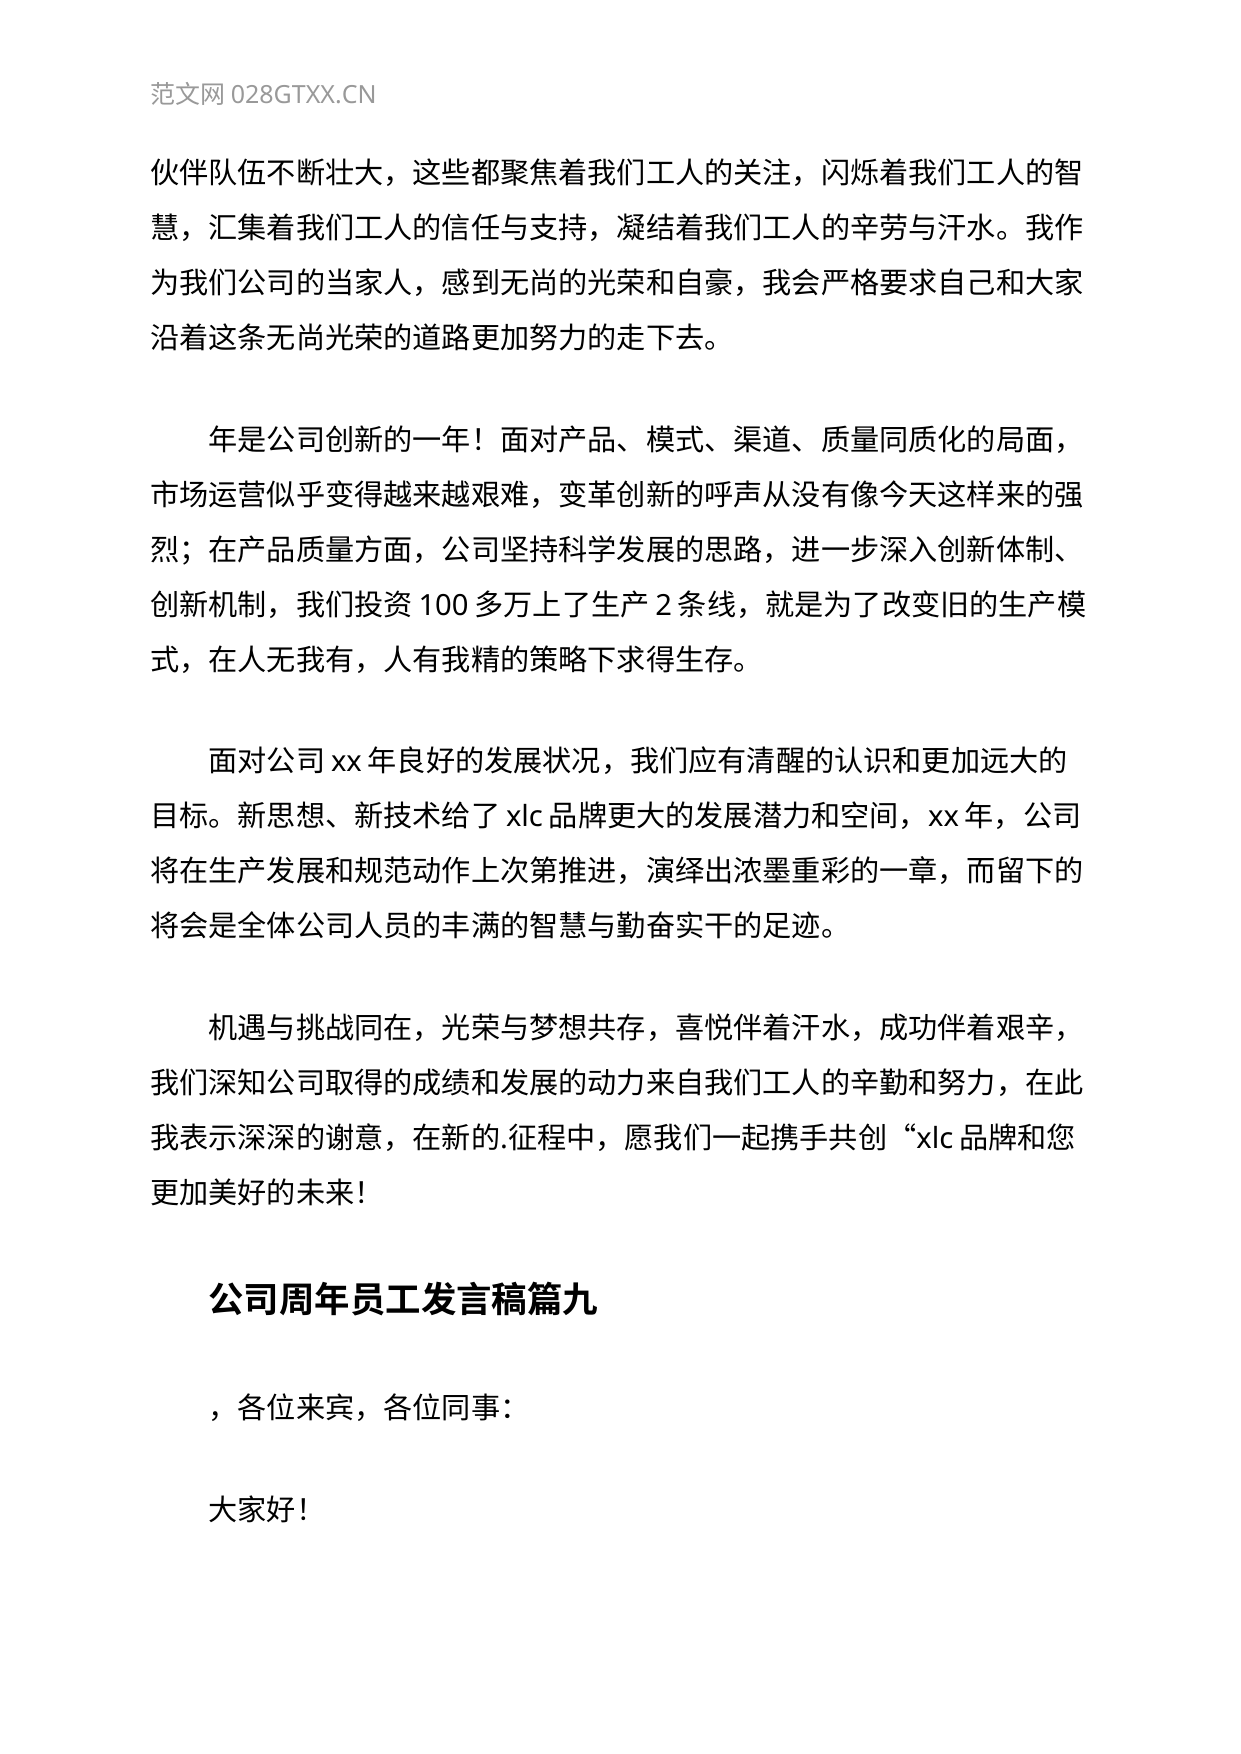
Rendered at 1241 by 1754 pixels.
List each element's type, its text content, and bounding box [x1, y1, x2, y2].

text 面对公司xx年良好的发展状况，我们应有清醒的认识和更加远大的目标。新思想、新技术给了xlc品牌更大的发展潜力和空间，xx年，公司将在生产发展和规范动作上次第推进，演绎出浓墨重彩的一章，而留下的将会是全体公司人员的丰满的智慧与勤奋实干的足迹。 [150, 738, 1090, 945]
text ，各位来宾，各位同事： [150, 1384, 1090, 1427]
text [150, 150, 1090, 357]
text 公司周年员工发言稿篇九 [150, 1271, 1090, 1322]
text 大家好！ [150, 1486, 1090, 1529]
text 机遇与挑战同在，光荣与梦想共存，喜悦伴着汗水，成功伴着艰辛，我们深知公司取得的成绩和发展的动力来自我们工人的辛勤和努力，在此我表示深深的谢意，在新的.征程中，愿我们一起携手共创“xlc品牌和您更加美好的未来！ [150, 1004, 1090, 1212]
text 年是公司创新的一年！面对产品、模式、渠道、质量同质化的局面，市场运营似乎变得越来越艰难，变革创新的呼声从没有像今天这样来的强烈；在产品质量方面，公司坚持科学发展的思路，进一步深入创新体制、创新机制，我们投资100多万上了生产2条线，就是为了改变旧的生产模式，在人无我有，人有我精的策略下求得生存。 [150, 416, 1090, 678]
